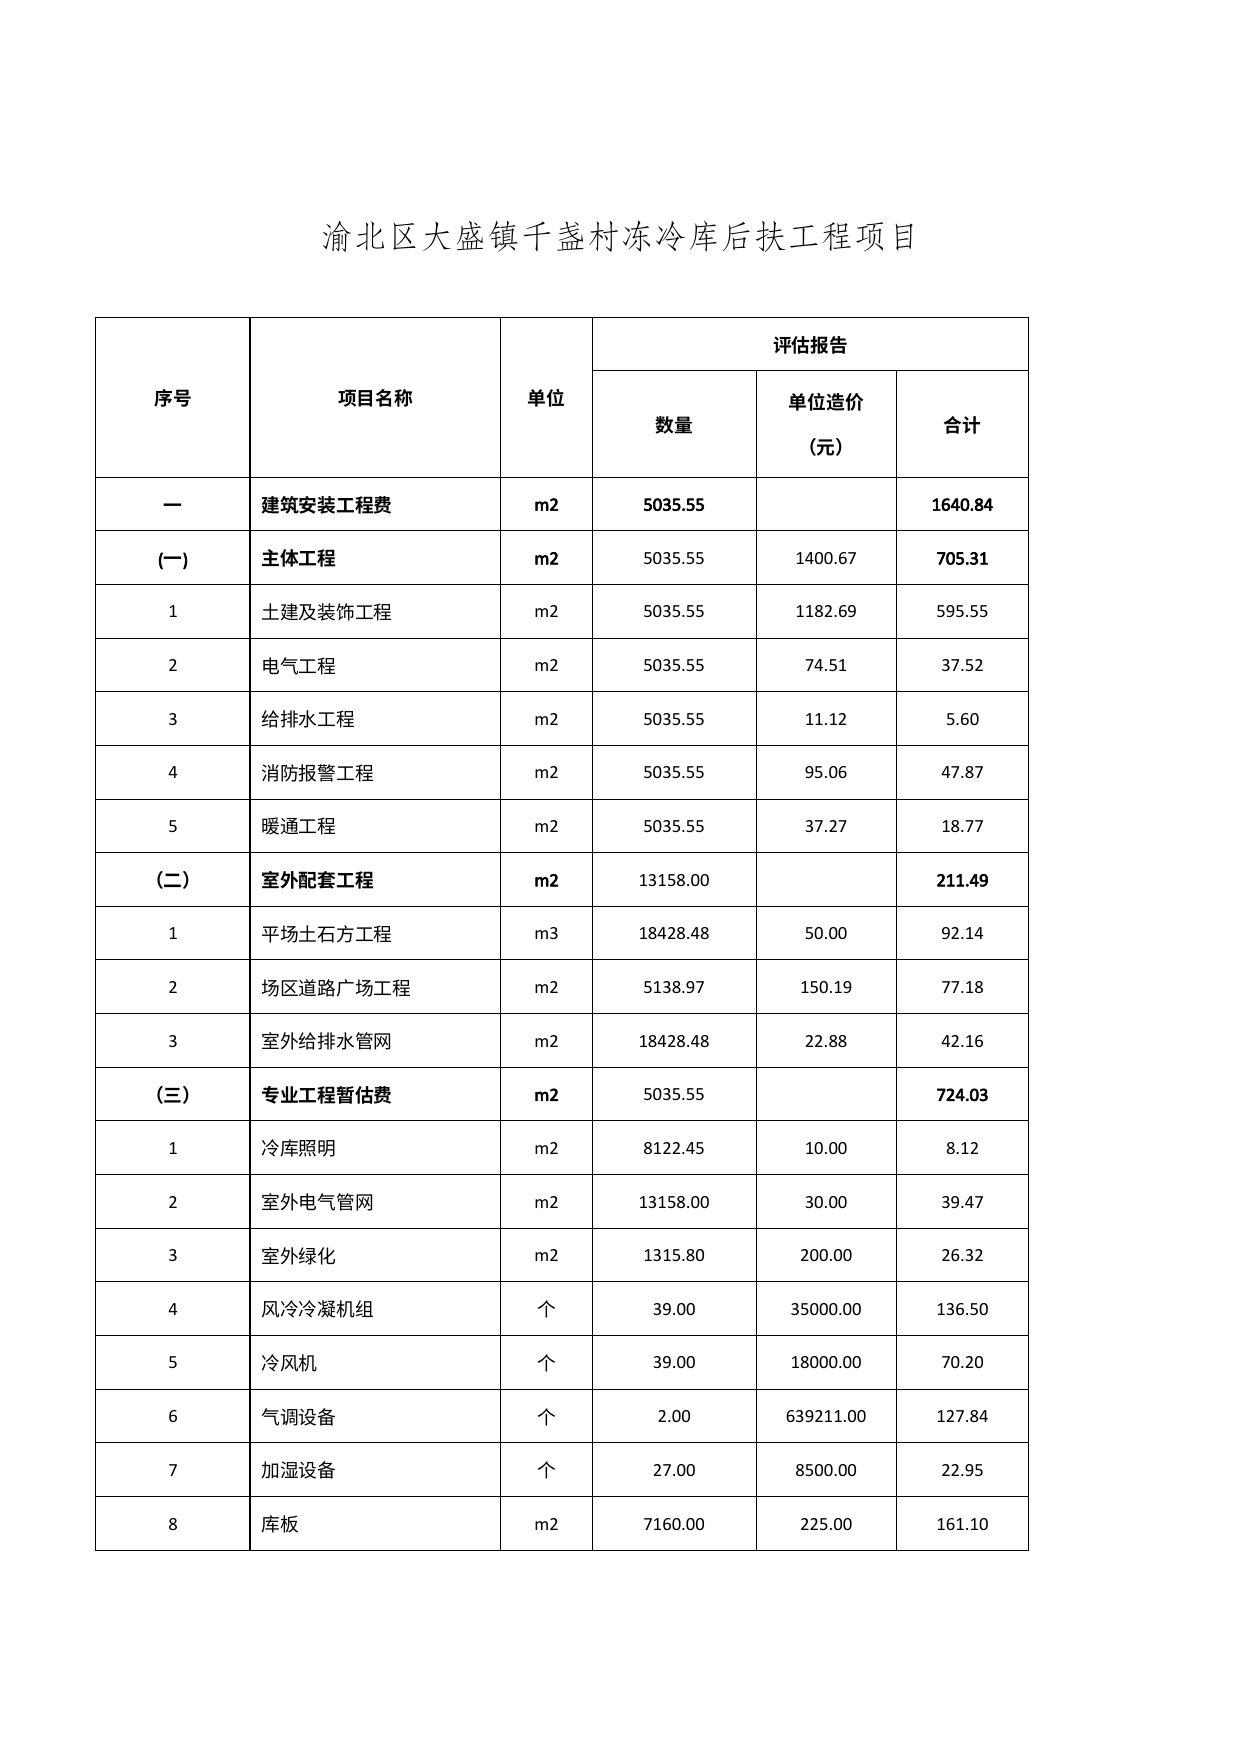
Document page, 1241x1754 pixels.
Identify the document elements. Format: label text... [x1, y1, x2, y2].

table_cell m2 [501, 800, 592, 852]
table_cell (一) [96, 531, 249, 584]
table_cell 5138.97 [593, 960, 756, 1013]
table_header 单位 [501, 318, 592, 477]
table_cell 单位造价（元） [757, 371, 896, 477]
table_cell 18428.48 [593, 1014, 756, 1067]
table_cell 6 [96, 1390, 249, 1442]
table_cell m2 [501, 746, 592, 798]
table_cell 30.00 [757, 1175, 896, 1228]
table_cell 2.00 [593, 1390, 756, 1442]
table_cell 风冷冷凝机组 [251, 1282, 500, 1335]
table_cell 3 [96, 1229, 249, 1281]
table_cell 数量 [593, 371, 756, 477]
table_cell 22.88 [757, 1014, 896, 1067]
table_cell m2 [501, 1497, 592, 1549]
table_cell 主体工程 [251, 531, 500, 584]
table_cell 1640.84 [897, 478, 1028, 530]
table_cell 37.27 [757, 800, 896, 852]
table_cell 13158.00 [593, 853, 756, 906]
table_cell 个 [501, 1282, 592, 1335]
table_cell 95.06 [757, 746, 896, 798]
table_cell m2 [501, 692, 592, 745]
table_cell 8 [96, 1497, 249, 1549]
table_cell 5 [96, 800, 249, 852]
table_cell 4 [96, 1282, 249, 1335]
table_cell 639211.00 [757, 1390, 896, 1442]
table_cell 1182.69 [757, 585, 896, 637]
table_cell 5035.55 [593, 692, 756, 745]
table_cell 冷风机 [251, 1336, 500, 1388]
table_cell m2 [501, 960, 592, 1013]
table_cell 专业工程暂估费 [251, 1068, 500, 1120]
subtitle 渝北区大盛镇千盏村冻冷库后扶工程项目 [153, 216, 1087, 262]
table_cell 27.00 [593, 1443, 756, 1496]
table_cell 平场土石方工程 [251, 907, 500, 959]
table_cell 42.16 [897, 1014, 1028, 1067]
table_cell 70.20 [897, 1336, 1028, 1388]
table_cell 5.60 [897, 692, 1028, 745]
table_cell 电气工程 [251, 639, 500, 691]
table_cell [757, 853, 896, 906]
table_cell m2 [501, 639, 592, 691]
table_cell 18000.00 [757, 1336, 896, 1388]
table_cell [757, 478, 896, 530]
table_cell 225.00 [757, 1497, 896, 1549]
table_cell 92.14 [897, 907, 1028, 959]
table_cell 5035.55 [593, 1068, 756, 1120]
table_cell 气调设备 [251, 1390, 500, 1442]
table_cell 5035.55 [593, 639, 756, 691]
table_cell 724.03 [897, 1068, 1028, 1120]
table_cell 74.51 [757, 639, 896, 691]
table_cell 3 [96, 692, 249, 745]
table_cell 1315.80 [593, 1229, 756, 1281]
table_cell 7 [96, 1443, 249, 1496]
table_cell 给排水工程 [251, 692, 500, 745]
table_cell 室外电气管网 [251, 1175, 500, 1228]
table_cell m2 [501, 1175, 592, 1228]
table_cell 22.95 [897, 1443, 1028, 1496]
table_cell 库板 [251, 1497, 500, 1549]
table_cell 10.00 [757, 1121, 896, 1174]
table_cell 1400.67 [757, 531, 896, 584]
table_cell 39.00 [593, 1336, 756, 1388]
table_cell 7160.00 [593, 1497, 756, 1549]
table_cell 8122.45 [593, 1121, 756, 1174]
table_cell m2 [501, 1014, 592, 1067]
table_cell 冷库照明 [251, 1121, 500, 1174]
table_cell m2 [501, 585, 592, 637]
table_cell 705.31 [897, 531, 1028, 584]
table_cell 暖通工程 [251, 800, 500, 852]
table_cell 室外配套工程 [251, 853, 500, 906]
table_cell 161.10 [897, 1497, 1028, 1549]
table_cell 建筑安装工程费 [251, 478, 500, 530]
table_cell 39.00 [593, 1282, 756, 1335]
table_cell 一 [96, 478, 249, 530]
table_cell 5035.55 [593, 800, 756, 852]
table_cell m3 [501, 907, 592, 959]
table_cell 2 [96, 960, 249, 1013]
table_cell 18428.48 [593, 907, 756, 959]
table_cell m2 [501, 1229, 592, 1281]
table_cell 18.77 [897, 800, 1028, 852]
table_header 序号 [96, 318, 249, 477]
table_cell 3 [96, 1014, 249, 1067]
table_cell m2 [501, 1068, 592, 1120]
table_cell 150.19 [757, 960, 896, 1013]
table_cell 场区道路广场工程 [251, 960, 500, 1013]
table_cell 个 [501, 1336, 592, 1388]
table_cell 2 [96, 639, 249, 691]
table_cell 37.52 [897, 639, 1028, 691]
table_cell 1 [96, 1121, 249, 1174]
table_cell 5035.55 [593, 478, 756, 530]
table_cell 土建及装饰工程 [251, 585, 500, 637]
table_cell 595.55 [897, 585, 1028, 637]
table_cell （二） [96, 853, 249, 906]
table_cell 个 [501, 1390, 592, 1442]
table_cell m2 [501, 1121, 592, 1174]
table_cell 4 [96, 746, 249, 798]
table_cell 室外给排水管网 [251, 1014, 500, 1067]
table_cell m2 [501, 853, 592, 906]
table_cell 35000.00 [757, 1282, 896, 1335]
table_cell 1 [96, 585, 249, 637]
table_cell 26.32 [897, 1229, 1028, 1281]
table_cell 个 [501, 1443, 592, 1496]
table_cell 136.50 [897, 1282, 1028, 1335]
table_cell 5035.55 [593, 585, 756, 637]
table_cell m2 [501, 478, 592, 530]
table_header 项目名称 [251, 318, 500, 477]
table_cell 50.00 [757, 907, 896, 959]
table_cell 127.84 [897, 1390, 1028, 1442]
table_cell 77.18 [897, 960, 1028, 1013]
table_cell 合计 [897, 371, 1028, 477]
table_cell 消防报警工程 [251, 746, 500, 798]
table_header 评估报告 [593, 318, 1028, 370]
table_cell 8500.00 [757, 1443, 896, 1496]
table_cell 2 [96, 1175, 249, 1228]
table_cell m2 [501, 531, 592, 584]
table_cell 11.12 [757, 692, 896, 745]
table_cell 39.47 [897, 1175, 1028, 1228]
table_cell [757, 1068, 896, 1120]
table_cell 室外绿化 [251, 1229, 500, 1281]
table_cell 200.00 [757, 1229, 896, 1281]
table_cell 13158.00 [593, 1175, 756, 1228]
table_cell 1 [96, 907, 249, 959]
table_cell 加湿设备 [251, 1443, 500, 1496]
table_cell 5 [96, 1336, 249, 1388]
table_cell 211.49 [897, 853, 1028, 906]
table_cell （三） [96, 1068, 249, 1120]
table_cell 5035.55 [593, 746, 756, 798]
table_cell 8.12 [897, 1121, 1028, 1174]
table_cell 5035.55 [593, 531, 756, 584]
table_cell 47.87 [897, 746, 1028, 798]
